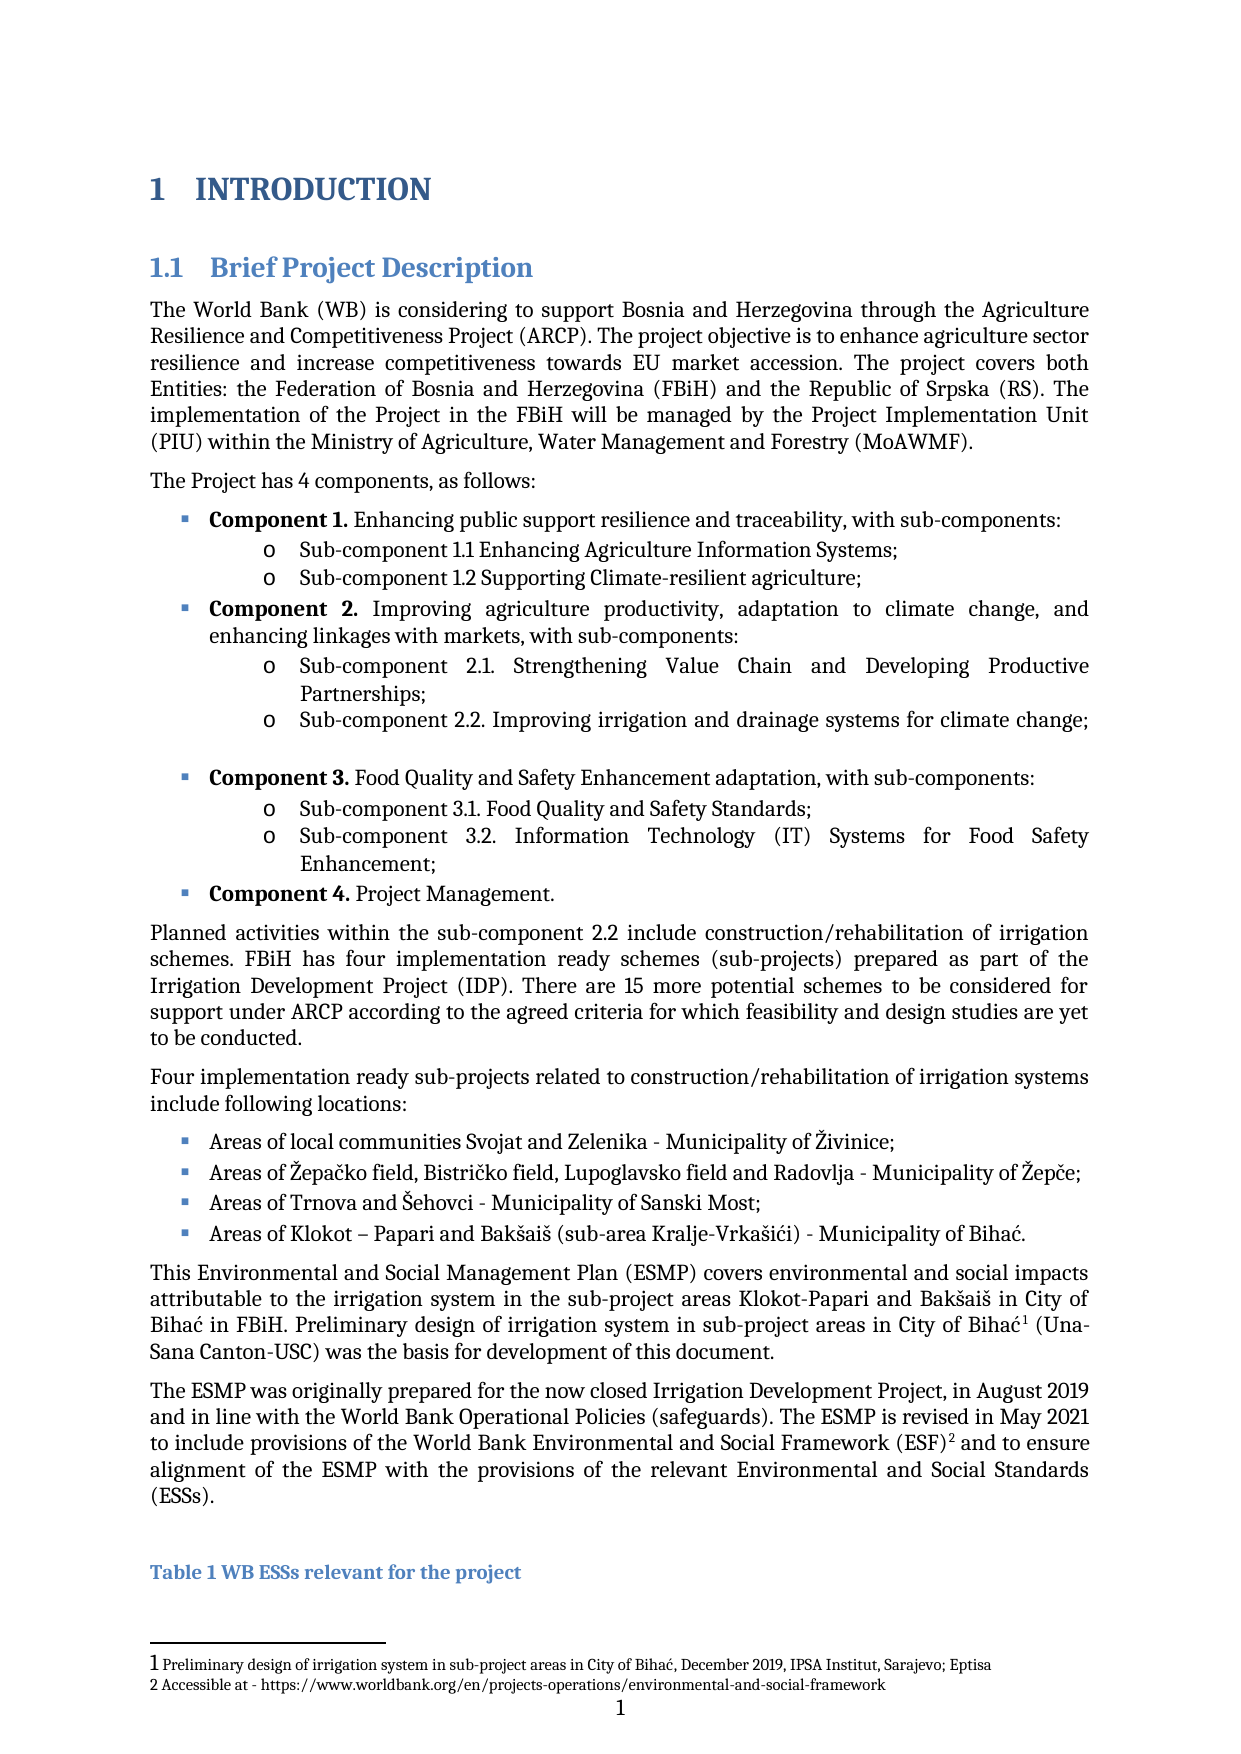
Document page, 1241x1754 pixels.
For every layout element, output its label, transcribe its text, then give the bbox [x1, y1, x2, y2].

subtitle INTRODUCTION [150, 171, 1090, 209]
list Sub-component 2.2. Improving irrigation and drainage systems for climate change; [262, 707, 1090, 761]
list Sub-component 1.1 Enhancing Agriculture Information Systems; [262, 537, 1090, 564]
text Planned activities within the sub-component 2.2 include construction/rehabilitation of irrigation schemes. FBiH has four implementation ready schemes (sub-projects) prepared as part of the Irrigation Development Project (IDP). There are 15 more potential schemes to be considered for support under ARCP according to the agreed criteria for which feasibility and design studies are yet to be conducted. [150, 920, 1090, 1051]
text Areas of Klokot – Papari and Bakšaiš (sub-area Kralje-Vrkašići) - Municipality of Bihać. [179, 1221, 1090, 1247]
text The ESMP was originally prepared for the now closed Irrigation Development Project, in August 2019 and in line with the World Bank Operational Policies (safeguards). The ESMP is revised in May 2021 to include provisions of the World Bank Environmental and Social Framework (ESF) and to ensure alignment of the ESMP with the provisions of the relevant Environmental and Social Standards (ESSs). [150, 1377, 1090, 1509]
text Areas of local communities Svojat and Zelenika - Municipality of Živinice; [179, 1129, 1090, 1156]
text Table 1 WB ESSs relevant for the project [150, 1561, 1090, 1584]
text Component 1. Enhancing public support resilience and traceability, with sub-components: [179, 506, 1090, 533]
text The Project has 4 components, as follows: [150, 467, 1090, 494]
subtitle Brief Project Description [150, 251, 1090, 284]
list Sub-component 1.2 Supporting Climate-resilient agriculture; [262, 564, 1090, 592]
text Component 4. Project Management. [179, 881, 1090, 907]
list Sub-component 3.1. Food Quality and Safety Standards; [262, 795, 1090, 823]
text Component 2. Improving agriculture productivity, adaptation to climate change, and enhancing linkages with markets, with sub-components: [179, 596, 1090, 649]
text This Environmental and Social Management Plan (ESMP) covers environmental and social impacts attributable to the irrigation system in the sub-project areas Klokot-Papari and Bakšaiš in City of Bihać in FBiH. Preliminary design of irrigation system in sub-project areas in City of Bihać (Una-Sana Canton-USC) was the basis for development of this document. [150, 1259, 1090, 1365]
text Component 3. Food Quality and Safety Enhancement adaptation, with sub-components: [179, 765, 1090, 791]
text Areas of Trnova and Šehovci - Municipality of Sanski Most; [179, 1190, 1090, 1217]
text Four implementation ready sub-projects related to construction/rehabilitation of irrigation systems include following locations: [150, 1064, 1090, 1117]
text The World Bank (WB) is considering to support Bosnia and Herzegovina through the Agriculture Resilience and Competitiveness Project (ARCP). The project objective is to enhance agriculture sector resilience and increase competitiveness towards EU market accession. The project covers both Entities: the Federation of Bosnia and Herzegovina (FBiH) and the Republic of Srpska (RS). The implementation of the Project in the FBiH will be managed by the Project Implementation Unit (PIU) within the Ministry of Agriculture, Water Management and Forestry (MoAWMF). [150, 297, 1090, 455]
list Sub-component 2.1. Strengthening Value Chain and Developing Productive Partnerships; [262, 653, 1090, 707]
list Sub-component 3.2. Information Technology (IT) Systems for Food Safety Enhancement; [262, 823, 1090, 877]
text Areas of Žepačko field, Bistričko field, Lupoglavsko field and Radovlja - Municipality of Žepče; [179, 1160, 1090, 1186]
